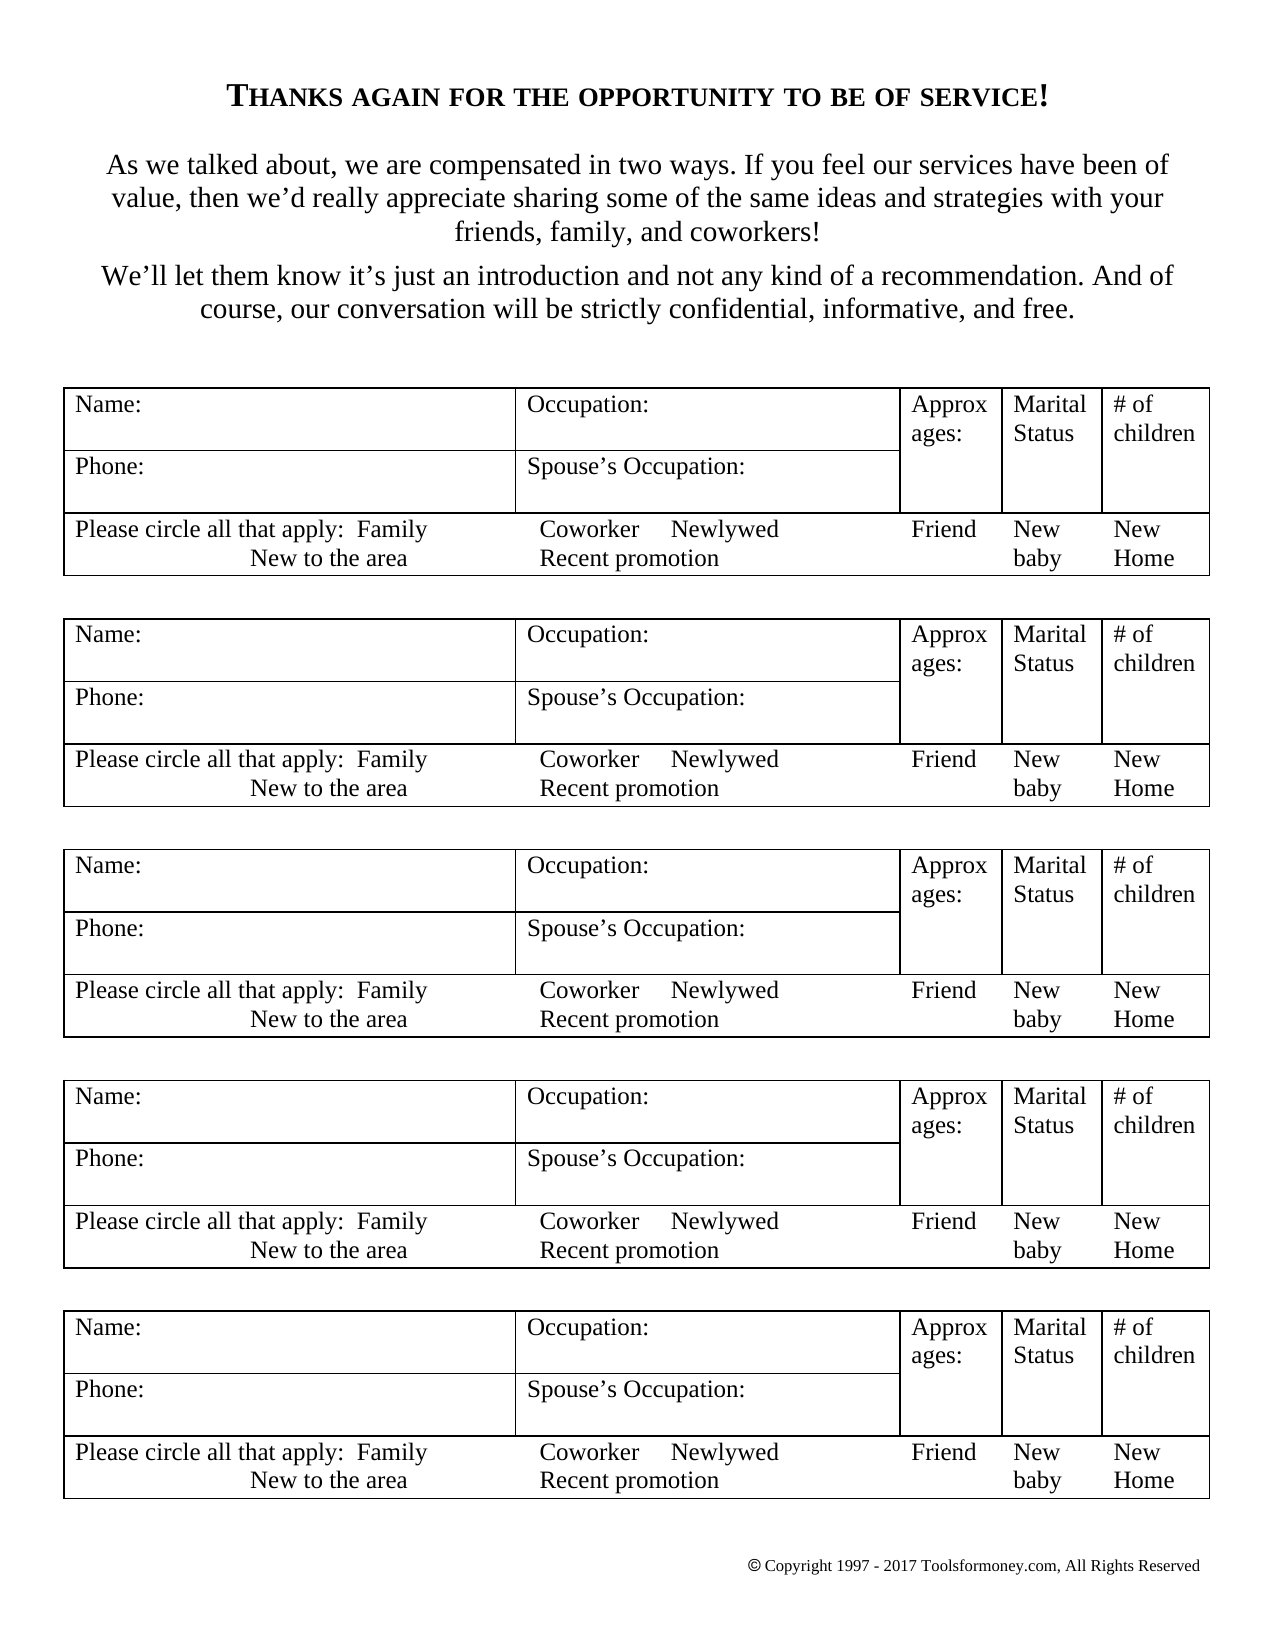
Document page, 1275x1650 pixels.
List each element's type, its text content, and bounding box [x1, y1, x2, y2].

table_header Approx ages: [901, 1081, 1001, 1142]
table_header Approx ages: [901, 620, 1001, 681]
table_header Name: [65, 1312, 515, 1373]
table_header Name: [65, 1081, 515, 1142]
table_cell [1003, 681, 1101, 743]
table_cell [1103, 1373, 1209, 1435]
table_cell New Home [1102, 745, 1209, 806]
table_cell Please circle all that apply: Family New to the area [65, 975, 516, 1036]
table_cell [1003, 450, 1101, 512]
table_cell Phone: [65, 913, 515, 974]
table_header Approx ages: [901, 389, 1001, 450]
table_cell Spouse’s Occupation: [516, 1144, 899, 1204]
table_header Occupation: [516, 1312, 899, 1373]
table_cell New Home [1102, 975, 1209, 1036]
table_cell Please circle all that apply: Family New to the area [65, 1437, 516, 1498]
table_cell [901, 911, 1001, 974]
table_cell New baby [1002, 1206, 1102, 1267]
table_header # of children [1103, 620, 1209, 681]
table_cell Coworker Newlywed Recent promotion [516, 1206, 900, 1267]
table_cell [901, 681, 1001, 743]
table_cell Spouse’s Occupation: [516, 1374, 899, 1435]
table_cell Phone: [65, 682, 515, 743]
table_header Name: [65, 850, 515, 911]
table_cell [1003, 1373, 1101, 1435]
table_cell Spouse’s Occupation: [516, 682, 899, 743]
table_header Occupation: [516, 389, 899, 450]
table_cell New Home [1102, 514, 1209, 575]
table_header Marital Status [1003, 850, 1101, 911]
table_header Marital Status [1003, 620, 1101, 681]
table_cell Coworker Newlywed Recent promotion [516, 1437, 900, 1498]
table_cell Friend [900, 975, 1002, 1036]
table_cell Please circle all that apply: Family New to the area [65, 1206, 516, 1267]
table_cell New baby [1002, 514, 1102, 575]
table_header Approx ages: [901, 1312, 1001, 1373]
table_cell Please circle all that apply: Family New to the area [65, 745, 516, 806]
table_cell New Home [1102, 1437, 1209, 1498]
table_header Occupation: [516, 1081, 899, 1142]
table_cell New baby [1002, 975, 1102, 1036]
table_header Marital Status [1003, 389, 1101, 450]
table_cell Spouse’s Occupation: [516, 913, 899, 974]
table_header Name: [65, 620, 515, 681]
table_cell New baby [1002, 1437, 1102, 1498]
table_header # of children [1103, 1312, 1209, 1373]
table_header Occupation: [516, 850, 899, 911]
table_cell New baby [1002, 745, 1102, 806]
table_cell Friend [900, 745, 1002, 806]
table_cell Coworker Newlywed Recent promotion [516, 745, 900, 806]
table_cell Phone: [65, 451, 515, 512]
table_cell [1103, 450, 1209, 512]
table_cell Please circle all that apply: Family New to the area [65, 514, 516, 575]
table_cell Phone: [65, 1374, 515, 1435]
table_cell [1103, 1142, 1209, 1204]
table_cell [901, 450, 1001, 512]
table_header Name: [65, 389, 515, 450]
table_cell [901, 1373, 1001, 1435]
table_cell [901, 1142, 1001, 1204]
table_cell Coworker Newlywed Recent promotion [516, 514, 900, 575]
table_header # of children [1103, 1081, 1209, 1142]
table_cell Friend [900, 514, 1002, 575]
table_cell [1103, 681, 1209, 743]
text Thanks again for the opportunity to be of service! [75, 75, 1200, 113]
table_header Marital Status [1003, 1081, 1101, 1142]
text As we talked about, we are compensated in two ways. If you feel our services have been of value, then we’d really appreciate sharing some of the same ideas and strategies with your friends, family, and coworkers! [75, 147, 1200, 247]
table_header # of children [1103, 389, 1209, 450]
text We’ll let them know it’s just an introduction and not any kind of a recommendation. And of course, our conversation will be strictly confidential, informative, and free. [75, 258, 1200, 325]
table_header Marital Status [1003, 1312, 1101, 1373]
table_header # of children [1103, 850, 1209, 911]
table_header Occupation: [516, 620, 899, 681]
table_cell Phone: [65, 1144, 515, 1204]
table_cell Friend [900, 1437, 1002, 1498]
table_header Approx ages: [901, 850, 1001, 911]
table_cell New Home [1102, 1206, 1209, 1267]
table_cell Friend [900, 1206, 1002, 1267]
table_cell [1103, 911, 1209, 974]
table_cell Coworker Newlywed Recent promotion [516, 975, 900, 1036]
table_cell [1003, 911, 1101, 974]
table_cell [1003, 1142, 1101, 1204]
table_cell Spouse’s Occupation: [516, 451, 899, 512]
